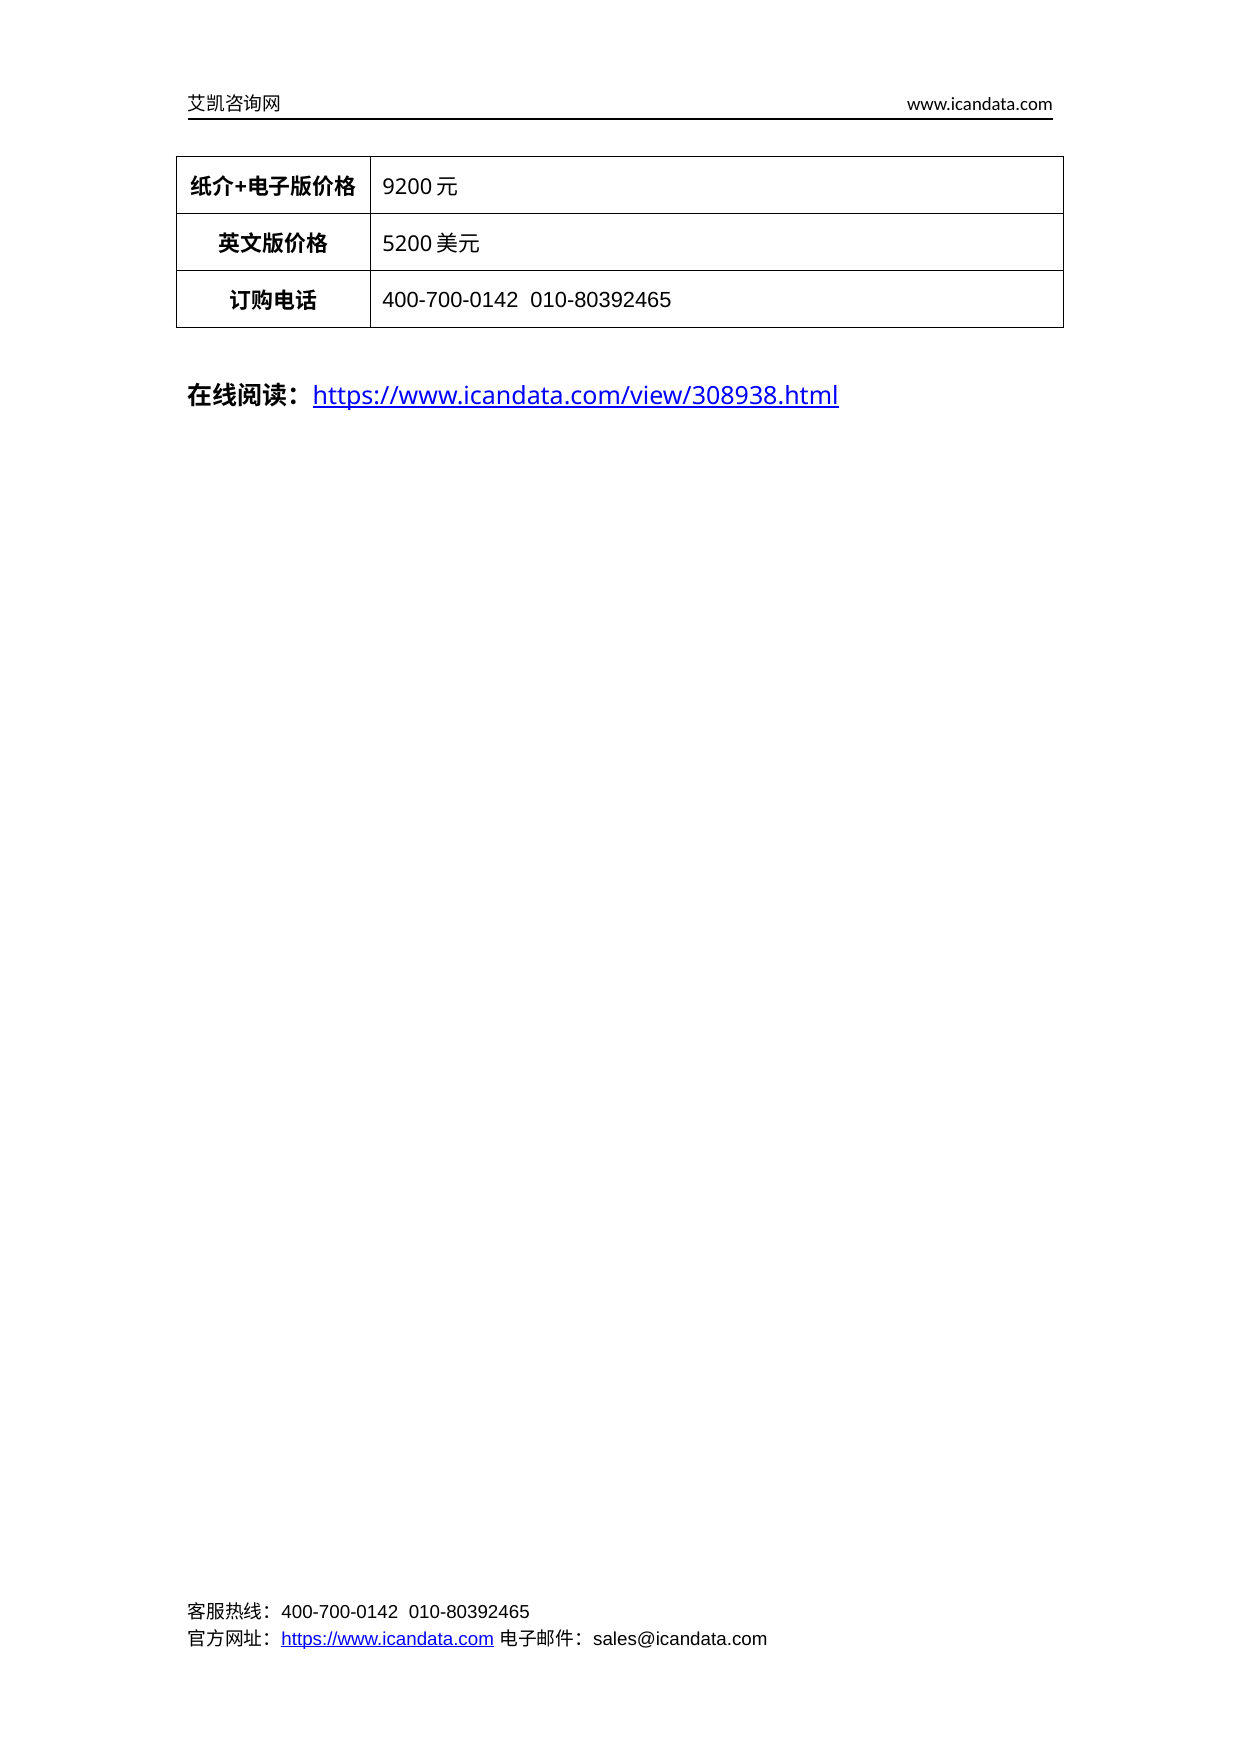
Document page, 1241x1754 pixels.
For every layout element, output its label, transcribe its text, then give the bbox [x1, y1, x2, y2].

table_cell 9200元 [371, 157, 1063, 213]
text 在线阅读：https://www.icandata.com/view/308938.html [187, 361, 1053, 426]
table_cell 订购电话 [177, 271, 370, 327]
table_cell 5200美元 [371, 214, 1063, 270]
table_cell 400-700-0142 010-80392465 [371, 271, 1063, 327]
table_cell 纸介+电子版价格 [177, 157, 370, 213]
table_cell 英文版价格 [177, 214, 370, 270]
